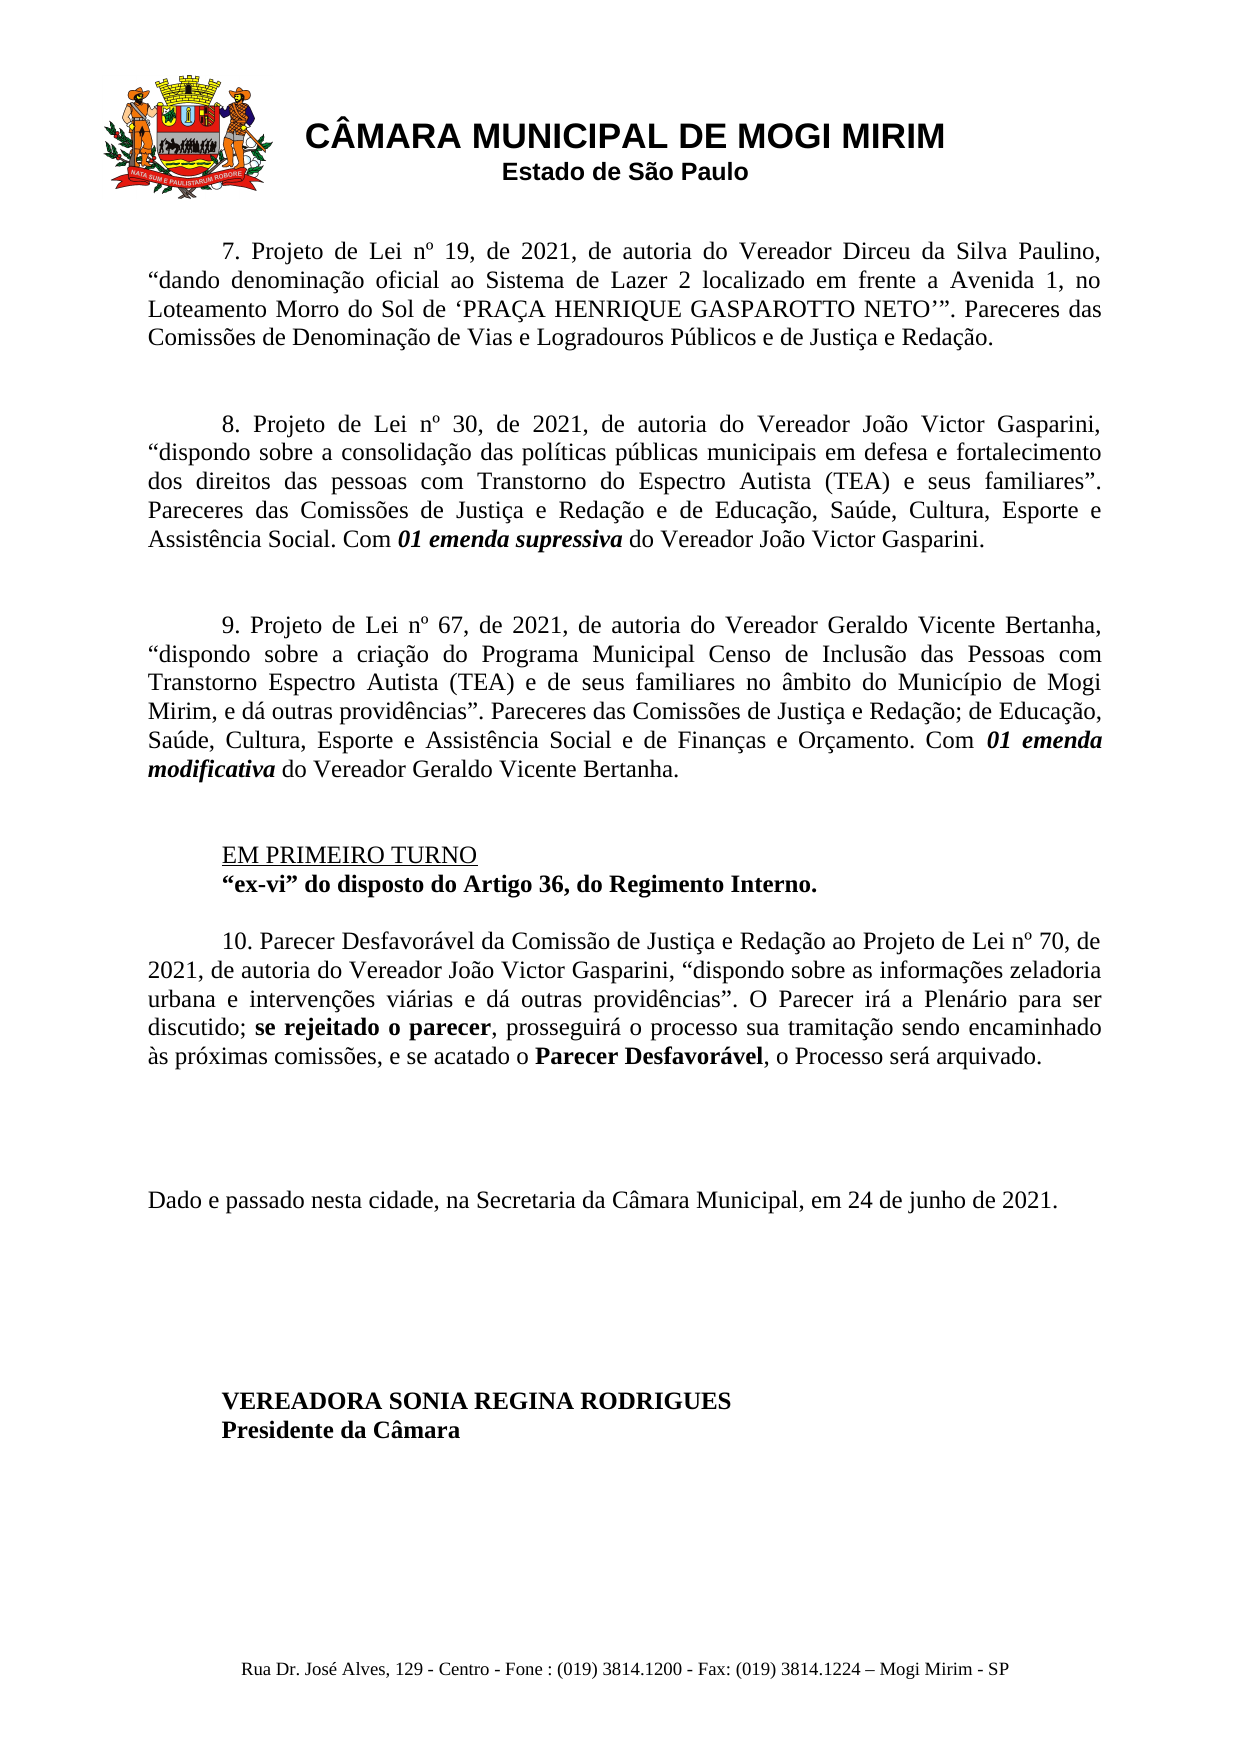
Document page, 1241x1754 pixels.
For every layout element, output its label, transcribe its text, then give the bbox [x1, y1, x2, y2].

text VEREADORA SONIA REGINA RODRIGUES [148, 1386, 1103, 1415]
text 8. Projeto de Lei nº 30, de 2021, de autoria do Vereador João Victor Gasparini, “dispondo sobre a consolidação das políticas públicas municipais em defesa e fortalecimento dos direitos das pessoas com Transtorno do Espectro Autista (TEA) e seus familiares”. Pareceres das Comissões de Justiça e Redação e de Educação, Saúde, Cultura, Esporte e Assistência Social. Com 01 emenda supressiva do Vereador João Victor Gasparini. [148, 409, 1103, 552]
text 10. Parecer Desfavorável da Comissão de Justiça e Redação ao Projeto de Lei nº 70, de 2021, de autoria do Vereador João Victor Gasparini, “dispondo sobre as informações zeladoria urbana e intervenções viárias e dá outras providências”. O Parecer irá a Plenário para ser discutido; se rejeitado o parecer, prosseguirá o processo sua tramitação sendo encaminhado às próximas comissões, e se acatado o Parecer Desfavorável, o Processo será arquivado. [148, 926, 1103, 1070]
text “ex-vi” do disposto do Artigo 36, do Regimento Interno. [148, 869, 1103, 897]
text 7. Projeto de Lei nº 19, de 2021, de autoria do Vereador Dirceu da Silva Paulino, “dando denominação oficial ao Sistema de Lazer 2 localizado em frente a Avenida 1, no Loteamento Morro do Sol de ‘PRAÇA HENRIQUE GASPAROTTO NETO’”. Pareceres das Comissões de Denominação de Vias e Logradouros Públicos e de Justiça e Redação. [148, 236, 1103, 351]
text Presidente da Câmara [148, 1415, 1103, 1444]
text EM PRIMEIRO TURNO [148, 840, 1103, 869]
picture [102, 75, 273, 199]
text 9. Projeto de Lei nº 67, de 2021, de autoria do Vereador Geraldo Vicente Bertanha, “dispondo sobre a criação do Programa Municipal Censo de Inclusão das Pessoas com Transtorno Espectro Autista (TEA) e de seus familiares no âmbito do Município de Mogi Mirim, e dá outras providências”. Pareceres das Comissões de Justiça e Redação; de Educação, Saúde, Cultura, Esporte e Assistência Social e de Finanças e Orçamento. Com 01 emenda modificativa do Vereador Geraldo Vicente Bertanha. [148, 610, 1103, 782]
text Dado e passado nesta cidade, na Secretaria da Câmara Municipal, em 24 de junho de 2021. [148, 1185, 1103, 1214]
